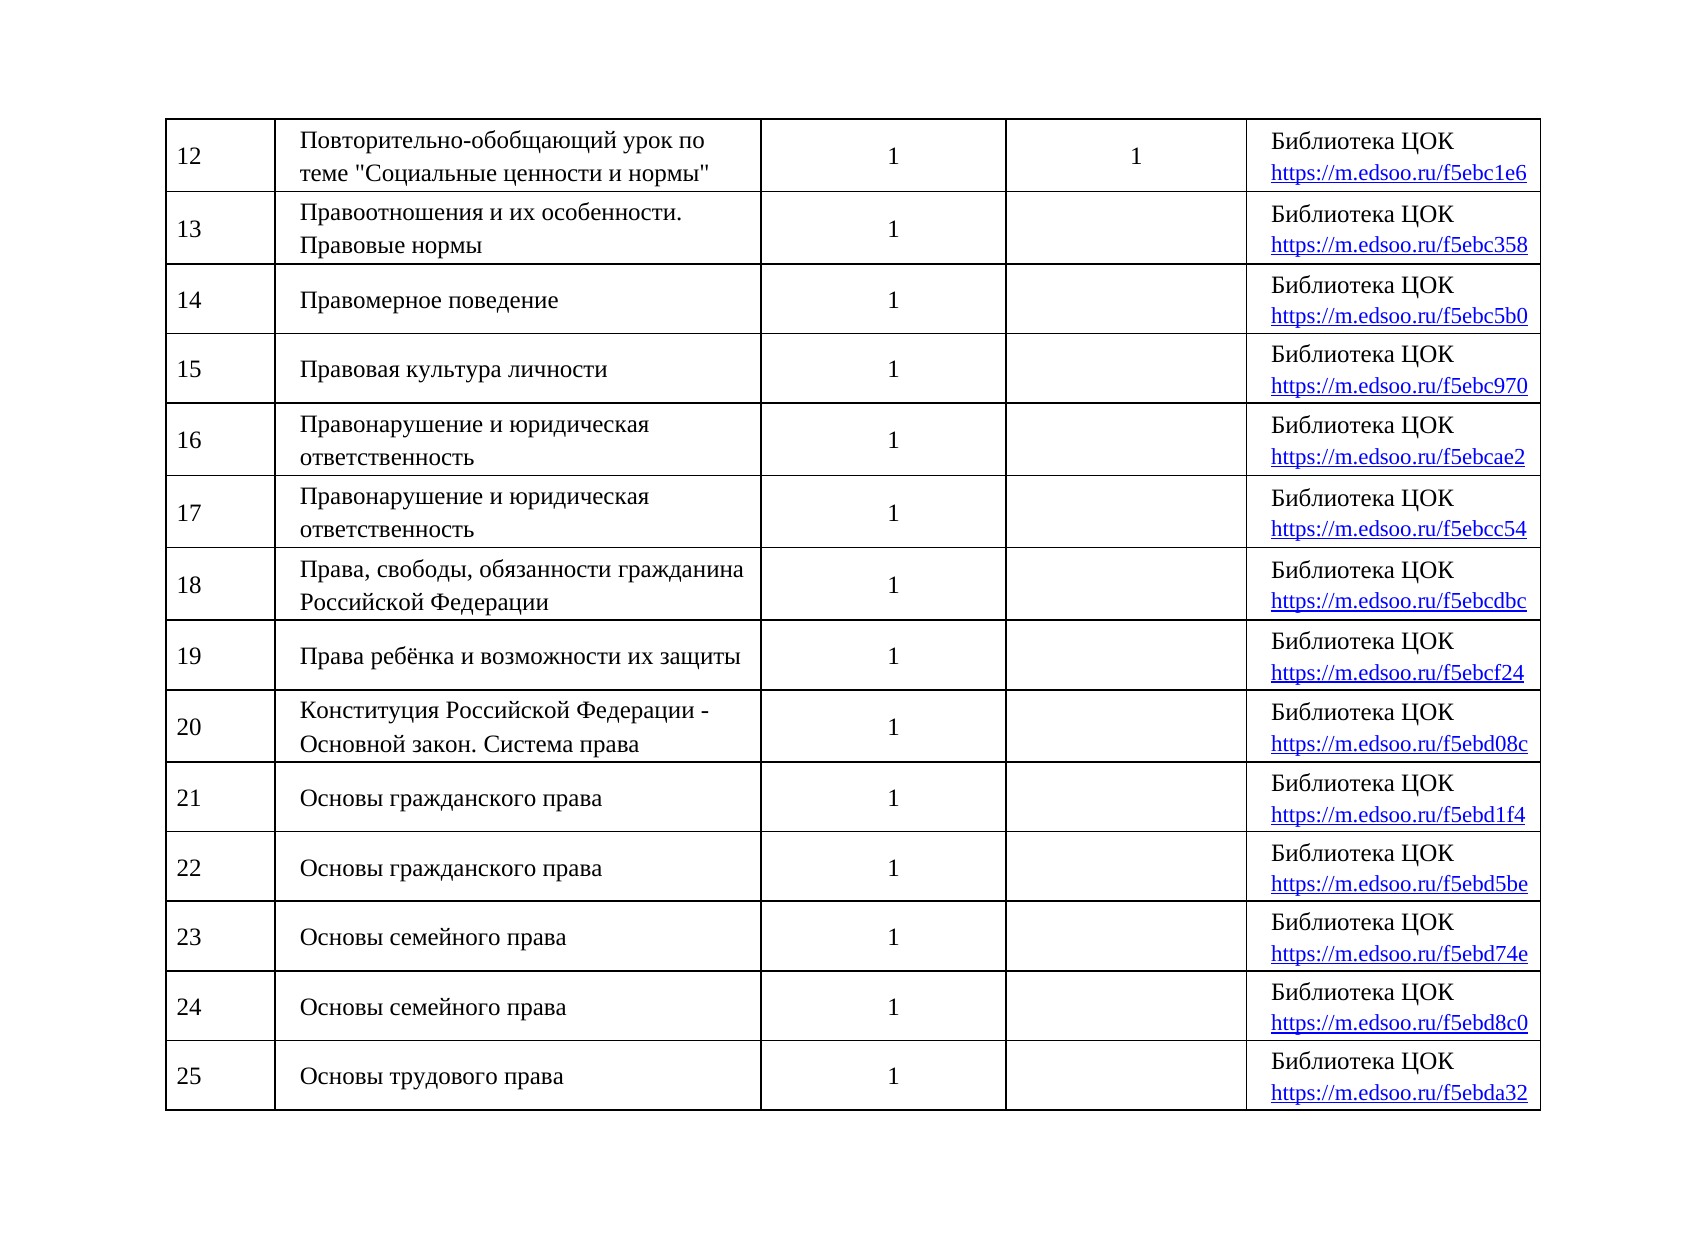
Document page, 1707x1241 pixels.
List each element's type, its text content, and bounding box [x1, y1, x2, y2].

table_cell Конституция Российской Федерации - Основной закон. Система права [276, 691, 760, 761]
table_cell 1 [762, 548, 1005, 619]
table_cell 25 [167, 1041, 274, 1109]
table_cell 19 [167, 621, 274, 689]
table_cell [1007, 404, 1246, 474]
table_cell Библиотека ЦОК https://m.edsoo.ru/f5ebd8c0 [1247, 972, 1540, 1039]
table_cell 12 [167, 120, 274, 191]
table_cell Библиотека ЦОК https://m.edsoo.ru/f5ebcae2 [1247, 404, 1540, 474]
table_cell Основы гражданского права [276, 763, 760, 831]
table_cell [1007, 691, 1246, 761]
table_cell Библиотека ЦОК https://m.edsoo.ru/f5ebc1e6 [1247, 120, 1540, 191]
table_cell 13 [167, 192, 274, 263]
table_cell 1 [762, 1041, 1005, 1109]
table_cell 23 [167, 902, 274, 970]
table_cell Повторительно-обобщающий урок по теме "Социальные ценности и нормы" [276, 120, 760, 191]
table_cell [1007, 265, 1246, 332]
table_cell [1007, 832, 1246, 900]
table_cell [1007, 763, 1246, 831]
table_cell 18 [167, 548, 274, 619]
table_cell 1 [1007, 120, 1246, 191]
table_cell Библиотека ЦОК https://m.edsoo.ru/f5ebd08c [1247, 691, 1540, 761]
table_cell 1 [762, 691, 1005, 761]
table_cell 14 [167, 265, 274, 332]
table_cell [1007, 902, 1246, 970]
table_cell [1007, 476, 1246, 547]
table_cell Библиотека ЦОК https://m.edsoo.ru/f5ebc358 [1247, 192, 1540, 263]
table_cell 1 [762, 621, 1005, 689]
table_cell Основы семейного права [276, 972, 760, 1039]
table_cell Правонарушение и юридическая ответственность [276, 476, 760, 547]
table_cell Основы гражданского права [276, 832, 760, 900]
table_cell [1007, 972, 1246, 1039]
table_cell 16 [167, 404, 274, 474]
table_cell 1 [762, 763, 1005, 831]
table_cell 1 [762, 902, 1005, 970]
table_cell 20 [167, 691, 274, 761]
table_cell Библиотека ЦОК https://m.edsoo.ru/f5ebc5b0 [1247, 265, 1540, 332]
table_cell 1 [762, 192, 1005, 263]
table_cell Библиотека ЦОК https://m.edsoo.ru/f5ebcc54 [1247, 476, 1540, 547]
table_cell Правонарушение и юридическая ответственность [276, 404, 760, 474]
table_cell 1 [762, 832, 1005, 900]
table_cell 1 [762, 404, 1005, 474]
table_cell 24 [167, 972, 274, 1039]
table_cell Библиотека ЦОК https://m.edsoo.ru/f5ebc970 [1247, 334, 1540, 402]
table_cell 1 [762, 972, 1005, 1039]
table_cell Основы семейного права [276, 902, 760, 970]
table_cell Библиотека ЦОК https://m.edsoo.ru/f5ebcdbc [1247, 548, 1540, 619]
table_cell [1007, 621, 1246, 689]
table_cell Библиотека ЦОК https://m.edsoo.ru/f5ebda32 [1247, 1041, 1540, 1109]
table_cell [1007, 1041, 1246, 1109]
table_cell 21 [167, 763, 274, 831]
table_cell [1007, 192, 1246, 263]
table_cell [276, 1041, 760, 1109]
table_cell Правомерное поведение [276, 265, 760, 332]
table_cell 15 [167, 334, 274, 402]
table_cell Права, свободы, обязанности гражданина Российской Федерации [276, 548, 760, 619]
table_cell [1007, 334, 1246, 402]
table_cell Библиотека ЦОК https://m.edsoo.ru/f5ebd5be [1247, 832, 1540, 900]
table_cell Библиотека ЦОК https://m.edsoo.ru/f5ebd1f4 [1247, 763, 1540, 831]
table_cell Библиотека ЦОК https://m.edsoo.ru/f5ebd74e [1247, 902, 1540, 970]
table_cell Правовая культура личности [276, 334, 760, 402]
table_cell [1007, 548, 1246, 619]
table_cell 1 [762, 265, 1005, 332]
table_cell 22 [167, 832, 274, 900]
table_cell Библиотека ЦОК https://m.edsoo.ru/f5ebcf24 [1247, 621, 1540, 689]
table_cell 1 [762, 334, 1005, 402]
table_cell Правоотношения и их особенности. Правовые нормы [276, 192, 760, 263]
table_cell 1 [762, 476, 1005, 547]
table_cell Права ребёнка и возможности их защиты [276, 621, 760, 689]
table_cell 17 [167, 476, 274, 547]
table_cell 1 [762, 120, 1005, 191]
